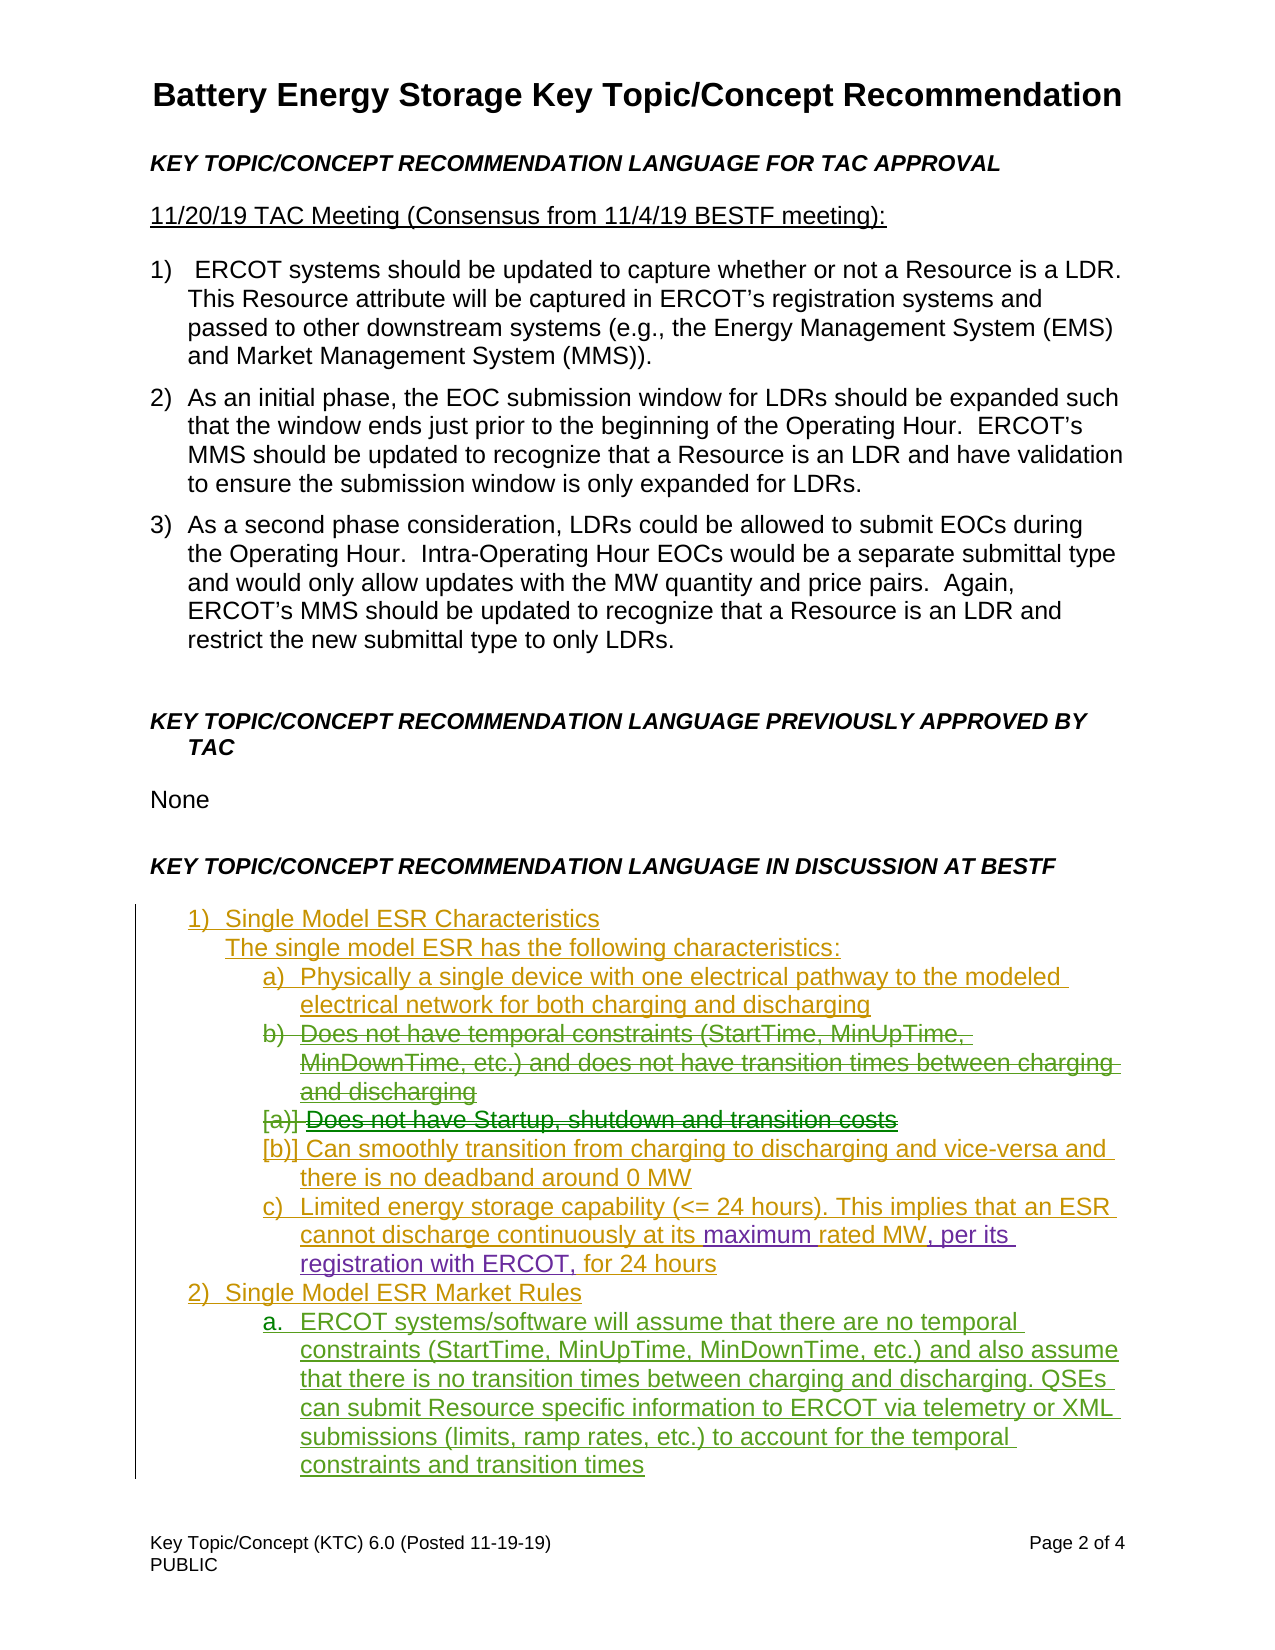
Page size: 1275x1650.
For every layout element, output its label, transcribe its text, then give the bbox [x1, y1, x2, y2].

list None [150, 785, 1125, 814]
subtitle Key Topic/Concept recommendation Language IN DISCUSSION AT BESTF [150, 853, 1125, 879]
list ERCOT systems should be updated to capture whether or not a Resource is a LDR. This Resource attribute will be captured in ERCOT’s registration systems and passed to other downstream systems (e.g., the Energy Management System (EMS) and Market Management System (MMS)). [150, 255, 1125, 370]
subtitle Key Topic/Concept recommendation Language for TAC Approval [150, 150, 1125, 176]
list As an initial phase, the EOC submission window for LDRs should be expanded such that the window ends just prior to the beginning of the Operating Hour. ERCOT’s MMS should be updated to recognize that a Resource is an LDR and have validation to ensure the submission window is only expanded for LDRs. [150, 383, 1125, 498]
list As a second phase consideration, LDRs could be allowed to submit EOCs during the Operating Hour. Intra-Operating Hour EOCs would be a separate submittal type and would only allow updates with the MW quantity and price pairs. Again, ERCOT’s MMS should be updated to recognize that a Resource is an LDR and restrict the new submittal type to only LDRs. [150, 510, 1125, 654]
subtitle Key Topic/Concept recommendation Language Previously APProved by tac [150, 708, 1125, 760]
text 11/20/19 TAC Meeting (Consensus from 11/4/19 BESTF meeting): [150, 201, 1125, 230]
